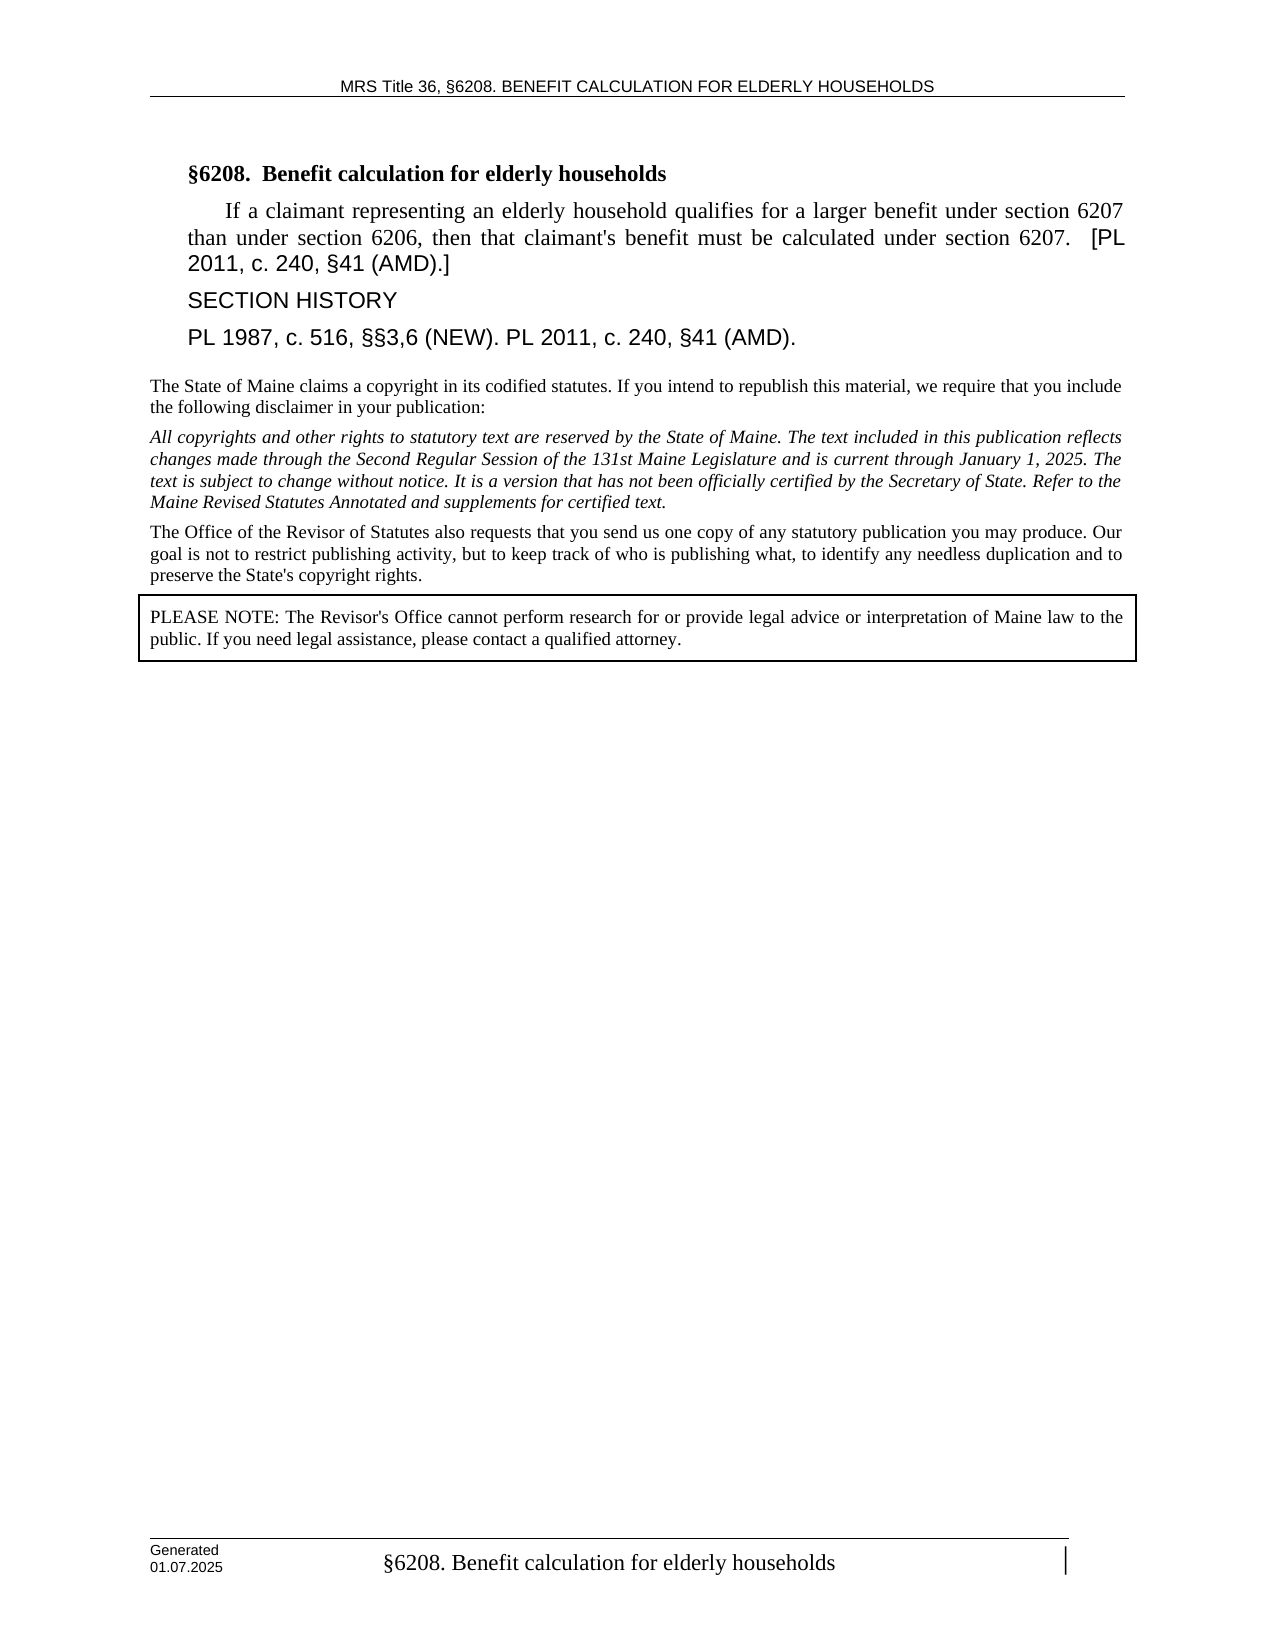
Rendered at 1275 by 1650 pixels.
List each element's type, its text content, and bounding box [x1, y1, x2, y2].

text The Office of the Revisor of Statutes also requests that you send us one copy of any statutory publication you may produce. Our goal is not to restrict publishing activity, but to keep track of who is publishing what, to identify any needless duplication and to preserve the State's copyright rights. [150, 521, 1125, 586]
text If a claimant representing an elderly household qualifies for a larger benefit under section 6207 than under section 6206, then that claimant's benefit must be calculated under section 6207. [PL 2011, c. 240, §41 (AMD).] [187, 197, 1125, 276]
text §6208. Benefit calculation for elderly households [187, 160, 1125, 187]
text All copyrights and other rights to statutory text are reserved by the State of Maine. The text included in this publication reflects changes made through the Second Regular Session of the 131st Maine Legislature and is current through January 1, 2025 . The text is subject to change without notice. It is a version that has not been officially certified by the Secretary of State. Refer to the Maine Revised Statutes Annotated and supplements for certified text. [150, 426, 1125, 513]
text SECTION HISTORY [187, 287, 1125, 313]
text PL 1987, c. 516, §§3,6 (NEW). PL 2011, c. 240, §41 (AMD). [187, 323, 1125, 350]
text PLEASE NOTE: The Revisor's Office cannot perform research for or provide legal advice or interpretation of Maine law to the public. If you need legal assistance, please contact a qualified attorney. [140, 596, 1135, 660]
text The State of Maine claims a copyright in its codified statutes. If you intend to republish this material, we require that you include the following disclaimer in your publication: [150, 375, 1125, 418]
